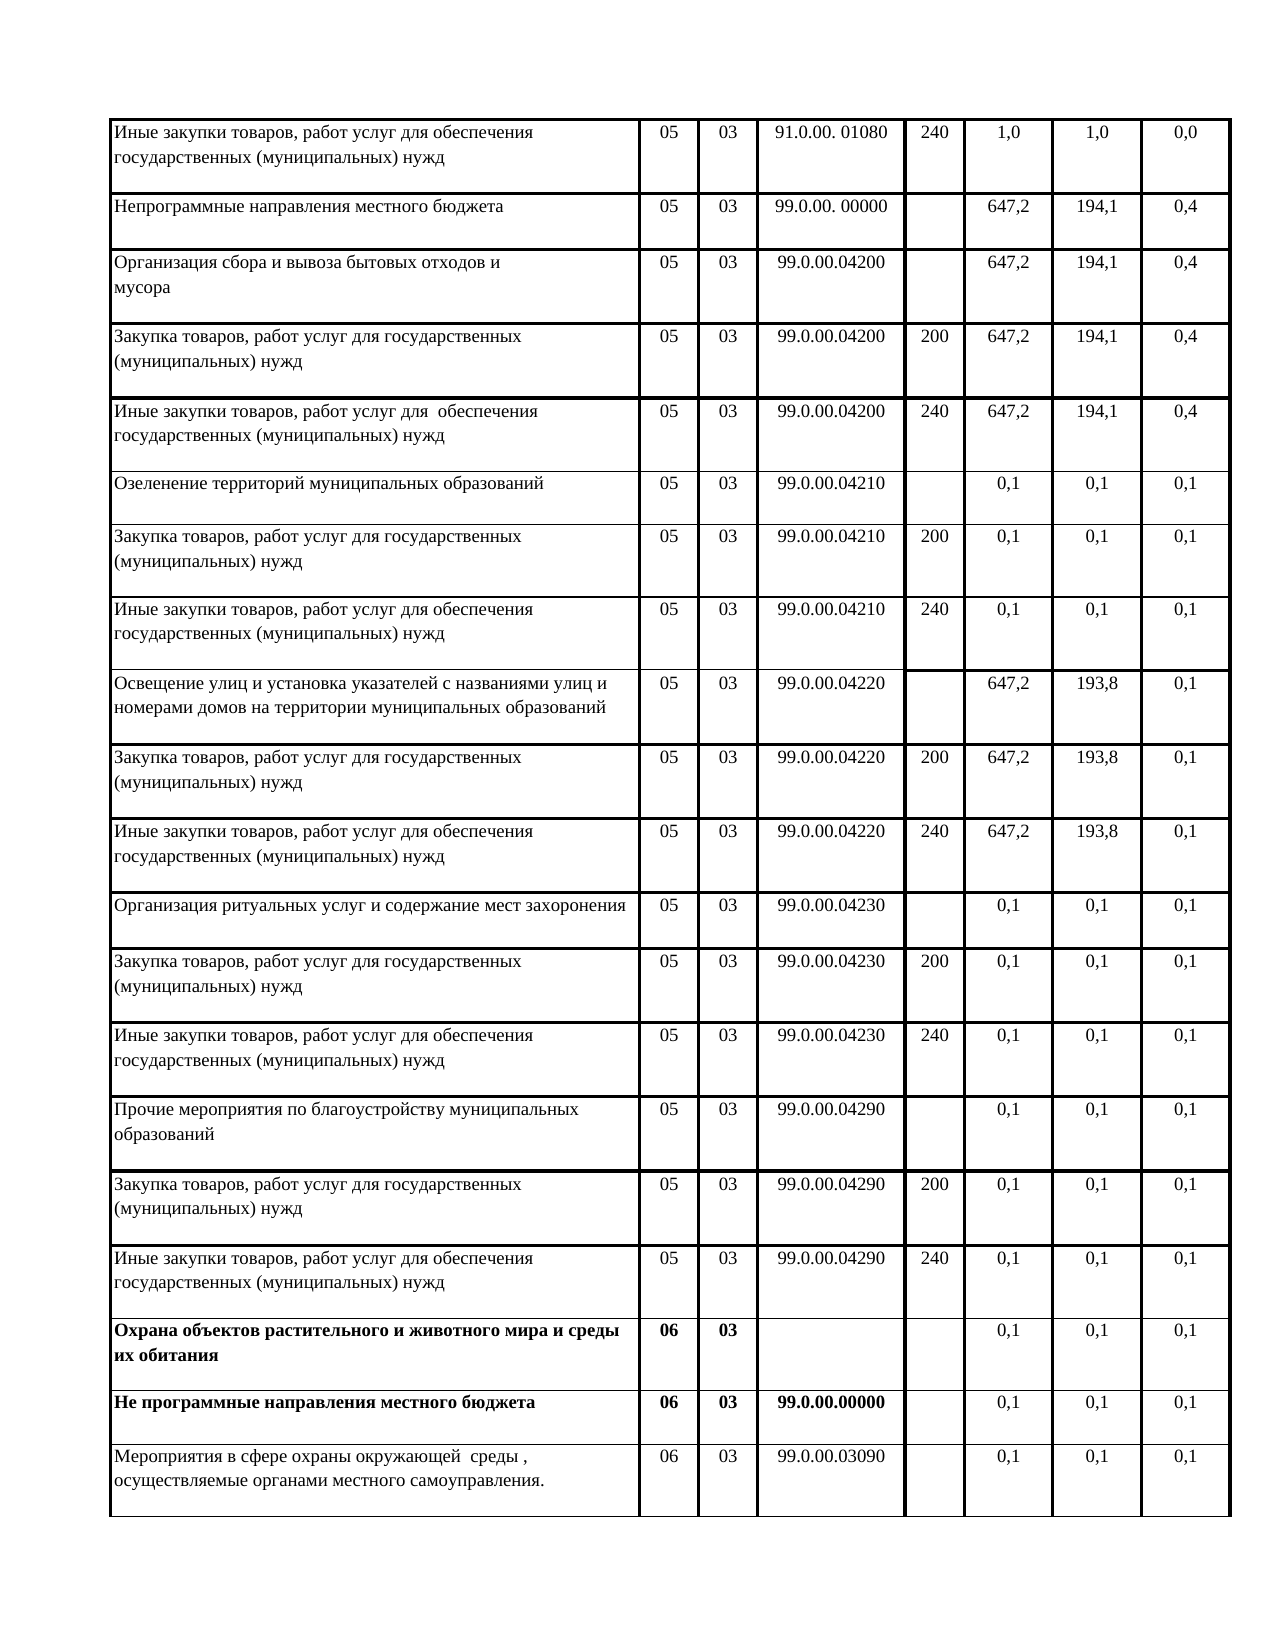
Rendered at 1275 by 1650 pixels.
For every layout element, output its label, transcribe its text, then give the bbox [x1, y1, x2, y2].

table_cell 240 [907, 400, 963, 471]
table_cell 240 [907, 1024, 963, 1095]
table_cell 0,1 [1054, 1098, 1140, 1169]
table_cell 0,1 [1054, 525, 1140, 596]
table_cell 200 [907, 1173, 963, 1243]
table_cell Прочие мероприятия по благоустройству муниципальных образований [112, 1098, 638, 1169]
table_cell 03 [700, 1445, 756, 1516]
table_cell 05 [641, 525, 697, 596]
table_cell 03 [700, 950, 756, 1021]
table_cell 0,1 [1143, 820, 1228, 891]
table_cell 03 [700, 121, 756, 192]
table_cell 0,1 [1054, 950, 1140, 1021]
table_cell 99.0.00.04290 [759, 1098, 903, 1169]
table_cell 0,1 [966, 894, 1051, 947]
table_cell 03 [700, 1098, 756, 1169]
table_cell Закупка товаров, работ услуг для государственных (муниципальных) нужд [112, 950, 638, 1021]
table_cell 0,1 [966, 525, 1051, 596]
table_cell Закупка товаров, работ услуг для государственных (муниципальных) нужд [112, 746, 638, 817]
table_cell 0,1 [966, 1173, 1051, 1243]
table_cell 194,1 [1054, 195, 1140, 248]
table_cell 05 [641, 670, 697, 743]
table_cell 647,2 [966, 672, 1051, 743]
table_cell 03 [700, 1024, 756, 1095]
table_cell 0,1 [966, 1098, 1051, 1169]
table_cell 0,0 [1143, 121, 1228, 192]
table_cell 06 [641, 1391, 697, 1443]
table_cell 647,2 [966, 746, 1051, 817]
table_cell 0,1 [1143, 1173, 1228, 1243]
table_cell 0,1 [1143, 1247, 1228, 1318]
table_cell 193,8 [1054, 746, 1140, 817]
table_cell Озеленение территорий муниципальных образований [112, 472, 638, 524]
table_cell Организация ритуальных услуг и содержание мест захоронения [112, 894, 638, 947]
table_cell 03 [700, 1391, 756, 1443]
table_cell 99.0.00.04200 [759, 325, 903, 396]
table_cell 99.0.00.04220 [759, 820, 903, 891]
table_cell Иные закупки товаров, работ услуг для обеспечения государственных (муниципальных) нужд [112, 121, 638, 192]
table_cell 194,1 [1054, 251, 1140, 322]
table_cell 193,8 [1054, 672, 1140, 743]
table_cell Охрана объектов растительного и животного мира и среды их обитания [112, 1319, 638, 1390]
table_cell Закупка товаров, работ услуг для государственных (муниципальных) нужд [112, 525, 638, 596]
table_cell 99.0.00.04200 [759, 251, 903, 322]
table_cell 0,1 [1054, 1024, 1140, 1095]
table_cell 99.0.00.03090 [759, 1445, 903, 1516]
table_cell 05 [641, 746, 697, 817]
table_cell 99.0.00.04210 [759, 472, 903, 524]
table_cell 03 [700, 251, 756, 322]
table_cell Непрограммные направления местного бюджета [112, 195, 638, 248]
table_cell 05 [641, 121, 697, 192]
table_cell [759, 1319, 903, 1390]
table_cell 05 [641, 1173, 697, 1243]
table_cell 99.0.00.04230 [759, 950, 903, 1021]
table_cell 99.0.00. 00000 [759, 195, 903, 248]
table_cell 05 [641, 894, 697, 947]
table_cell Не программные направления местного бюджета [112, 1391, 638, 1443]
table_cell [907, 1319, 963, 1390]
table_cell [907, 472, 963, 524]
table_cell 03 [700, 1173, 756, 1243]
table_cell 03 [700, 472, 756, 524]
table_cell 0,1 [1143, 1391, 1228, 1443]
table_cell 03 [700, 400, 756, 471]
table_cell 0,1 [1054, 598, 1140, 668]
table_cell 0,1 [1143, 1319, 1228, 1390]
table_cell 200 [907, 525, 963, 596]
table_cell 03 [700, 670, 756, 743]
table_cell 99.0.00.00000 [759, 1391, 903, 1443]
table_cell 0,1 [1143, 894, 1228, 947]
table_cell 06 [641, 1319, 697, 1390]
table_cell 193,8 [1054, 820, 1140, 891]
table_cell 91.0.00. 01080 [759, 121, 903, 192]
table_cell 0,1 [966, 1391, 1051, 1443]
table_cell 0,1 [1054, 1173, 1140, 1243]
table_cell 0,1 [1054, 1319, 1140, 1390]
table_cell 0,1 [1143, 746, 1228, 817]
table_cell Иные закупки товаров, работ услуг для обеспечения государственных (муниципальных) нужд [112, 1247, 638, 1318]
table_cell 0,1 [1054, 472, 1140, 524]
table_cell [907, 672, 963, 743]
table_cell 647,2 [966, 400, 1051, 471]
table_cell 200 [907, 325, 963, 396]
table_cell [907, 1445, 963, 1516]
table_cell 0,1 [1143, 1024, 1228, 1095]
table_cell 99.0.00.04200 [759, 400, 903, 471]
table_cell 0,1 [1054, 1247, 1140, 1318]
table_cell 05 [641, 1024, 697, 1095]
table_cell 647,2 [966, 195, 1051, 248]
table_cell 99.0.00.04210 [759, 598, 903, 668]
table_cell 06 [641, 1445, 697, 1516]
table_cell 0,1 [966, 1445, 1051, 1516]
table_cell 0,1 [1143, 1098, 1228, 1169]
table_cell 03 [700, 325, 756, 396]
table_cell 0,1 [966, 598, 1051, 668]
table_cell [907, 195, 963, 248]
table_cell 0,1 [966, 1319, 1051, 1390]
table_cell 05 [641, 251, 697, 322]
table_cell 03 [700, 598, 756, 668]
table_cell 194,1 [1054, 325, 1140, 396]
table_cell Мероприятия в сфере охраны окружающей среды , осуществляемые органами местного самоуправления. [112, 1445, 638, 1516]
table_cell 0,1 [1143, 1445, 1228, 1516]
table_cell 05 [641, 820, 697, 891]
table_cell 99.0.00.04290 [759, 1173, 903, 1243]
table_cell 05 [641, 1247, 697, 1318]
table_cell 03 [700, 525, 756, 596]
table_cell [907, 894, 963, 947]
table_cell 0,4 [1143, 195, 1228, 248]
table_cell 647,2 [966, 251, 1051, 322]
table_cell 99.0.00.04230 [759, 1024, 903, 1095]
table_cell 03 [700, 746, 756, 817]
table_cell Иные закупки товаров, работ услуг для обеспечения государственных (муниципальных) нужд [112, 400, 638, 471]
table_cell 0,1 [1143, 525, 1228, 596]
table_cell 200 [907, 746, 963, 817]
table_cell 0,1 [1143, 950, 1228, 1021]
table_cell Закупка товаров, работ услуг для государственных (муниципальных) нужд [112, 1173, 638, 1243]
table_cell 0,1 [966, 472, 1051, 524]
table_cell 0,1 [1054, 1445, 1140, 1516]
table_cell Закупка товаров, работ услуг для государственных (муниципальных) нужд [112, 325, 638, 396]
table_cell 05 [641, 195, 697, 248]
table_cell 03 [700, 894, 756, 947]
table_cell 03 [700, 195, 756, 248]
table_cell 647,2 [966, 820, 1051, 891]
table_cell 0,1 [1054, 894, 1140, 947]
table_cell 647,2 [966, 325, 1051, 396]
table_cell 99.0.00.04210 [759, 525, 903, 596]
table_cell 99.0.00.04220 [759, 670, 903, 743]
table_cell 1,0 [966, 121, 1051, 192]
table_cell Иные закупки товаров, работ услуг для обеспечения государственных (муниципальных) нужд [112, 1024, 638, 1095]
table_cell 0,1 [1143, 672, 1228, 743]
table_cell 99.0.00.04290 [759, 1247, 903, 1318]
table_cell Иные закупки товаров, работ услуг для обеспечения государственных (муниципальных) нужд [112, 820, 638, 891]
table_cell [907, 1098, 963, 1169]
table_cell 03 [700, 1319, 756, 1390]
table_cell 03 [700, 1247, 756, 1318]
table_cell 1,0 [1054, 121, 1140, 192]
table_cell 0,4 [1143, 400, 1228, 471]
table_cell 99.0.00.04220 [759, 746, 903, 817]
table_cell [907, 251, 963, 322]
table_cell 0,4 [1143, 251, 1228, 322]
table_cell 05 [641, 1098, 697, 1169]
table_cell 200 [907, 950, 963, 1021]
table_cell 03 [700, 820, 756, 891]
table_cell 0,4 [1143, 325, 1228, 396]
table_cell 240 [907, 121, 963, 192]
table_cell 240 [907, 598, 963, 668]
table_cell 99.0.00.04230 [759, 894, 903, 947]
table_cell 194,1 [1054, 400, 1140, 471]
table_cell 05 [641, 950, 697, 1021]
table_cell [907, 1391, 963, 1443]
table_cell 240 [907, 820, 963, 891]
table_cell Освещение улиц и установка указателей с названиями улиц и номерами домов на территории муниципальных образований [112, 670, 638, 743]
table_cell 05 [641, 472, 697, 524]
table_cell 0,1 [1054, 1391, 1140, 1443]
table_cell 05 [641, 598, 697, 668]
table_cell 0,1 [1143, 472, 1228, 524]
table_cell 0,1 [1143, 598, 1228, 668]
table_cell 240 [907, 1247, 963, 1318]
table_cell 05 [641, 400, 697, 471]
table_cell Организация сбора и вывоза бытовых отходов и мусора [112, 251, 638, 322]
table_cell Иные закупки товаров, работ услуг для обеспечения государственных (муниципальных) нужд [112, 598, 638, 668]
table_cell 05 [641, 325, 697, 396]
table_cell 0,1 [966, 1247, 1051, 1318]
table_cell 0,1 [966, 1024, 1051, 1095]
table_cell 0,1 [966, 950, 1051, 1021]
